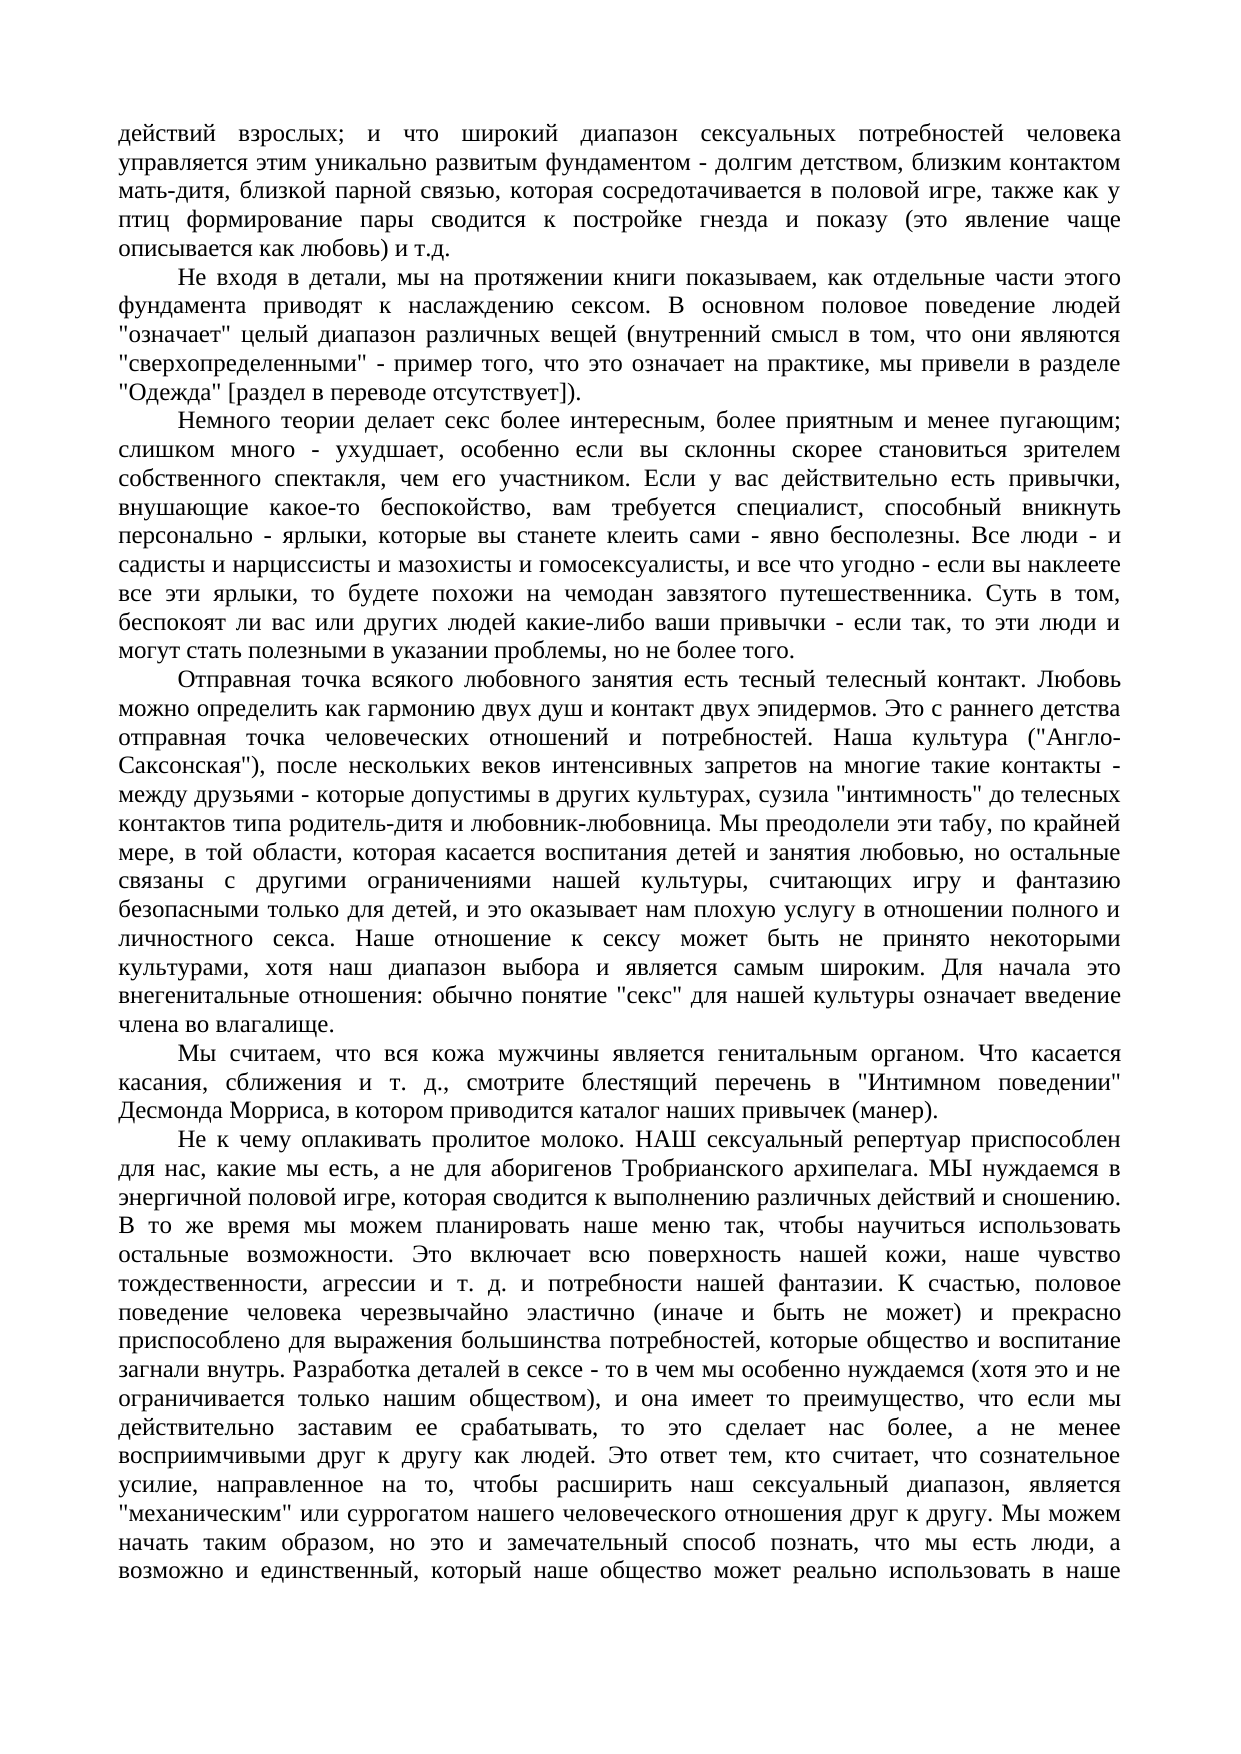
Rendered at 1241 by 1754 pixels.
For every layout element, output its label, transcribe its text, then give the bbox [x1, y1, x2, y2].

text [118, 118, 1122, 262]
text Не входя в детали, мы на протяжении книги показываем, как отдельные части этого фундамента приводят к наслаждению сексом. В основном половое поведение людей "означает" целый диапазон различных вещей (внутренний смысл в том, что они являются "сверхопределенными" - пример того, что это означает на практике, мы привели в разделе "Одежда" [раздел в переводе отсутствует]). [118, 262, 1122, 406]
text Отправная точка всякого любовного занятия есть тесный телесный контакт. Любовь можно определить как гармонию двух душ и контакт двух эпидермов. Это с раннего детства отправная точка человеческих отношений и потребностей. Наша культура ("Англо-Саксонская"), после нескольких веков интенсивных запретов на многие такие контакты - между друзьями - которые допустимы в других культурах, сузила "интимность" до телесных контактов типа родитель-дитя и любовник-любовница. Мы преодолели эти табу, по крайней мере, в той области, которая касается воспитания детей и занятия любовью, но остальные связаны с другими ограничениями нашей культуры, считающих игру и фантазию безопасными только для детей, и это оказывает нам плохую услугу в отношении полного и личностного секса. Наше отношение к сексу может быть не принято некоторыми культурами, хотя наш диапазон выбора и является самым широким. Для начала это внегенитальные отношения: обычно понятие "секс" для нашей культуры означает введение члена во влагалище. [118, 664, 1122, 1038]
text Мы считаем, что вся кожа мужчины является генитальным органом. Что касается касания, сближения и т. д., смотрите блестящий перечень в "Интимном поведении" Десмонда Морриса, в котором приводится каталог наших привычек (манер). [118, 1038, 1122, 1124]
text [118, 1124, 1122, 1584]
text Немного теории делает секс более интересным, более приятным и менее пугающим; слишком много - ухудшает, особенно если вы склонны скорее становиться зрителем собственного спектакля, чем его участником. Если у вас действительно есть привычки, внушающие какое-то беспокойство, вам требуется специалист, способный вникнуть персонально - ярлыки, которые вы станете клеить сами - явно бесполезны. Все люди - и садисты и нарциссисты и мазохисты и гомосексуалисты, и все что угодно - если вы наклеете все эти ярлыки, то будете похожи на чемодан завзятого путешественника. Суть в том, беспокоят ли вас или других людей какие-либо ваши привычки - если так, то эти люди и могут стать полезными в указании проблемы, но не более того. [118, 406, 1122, 664]
